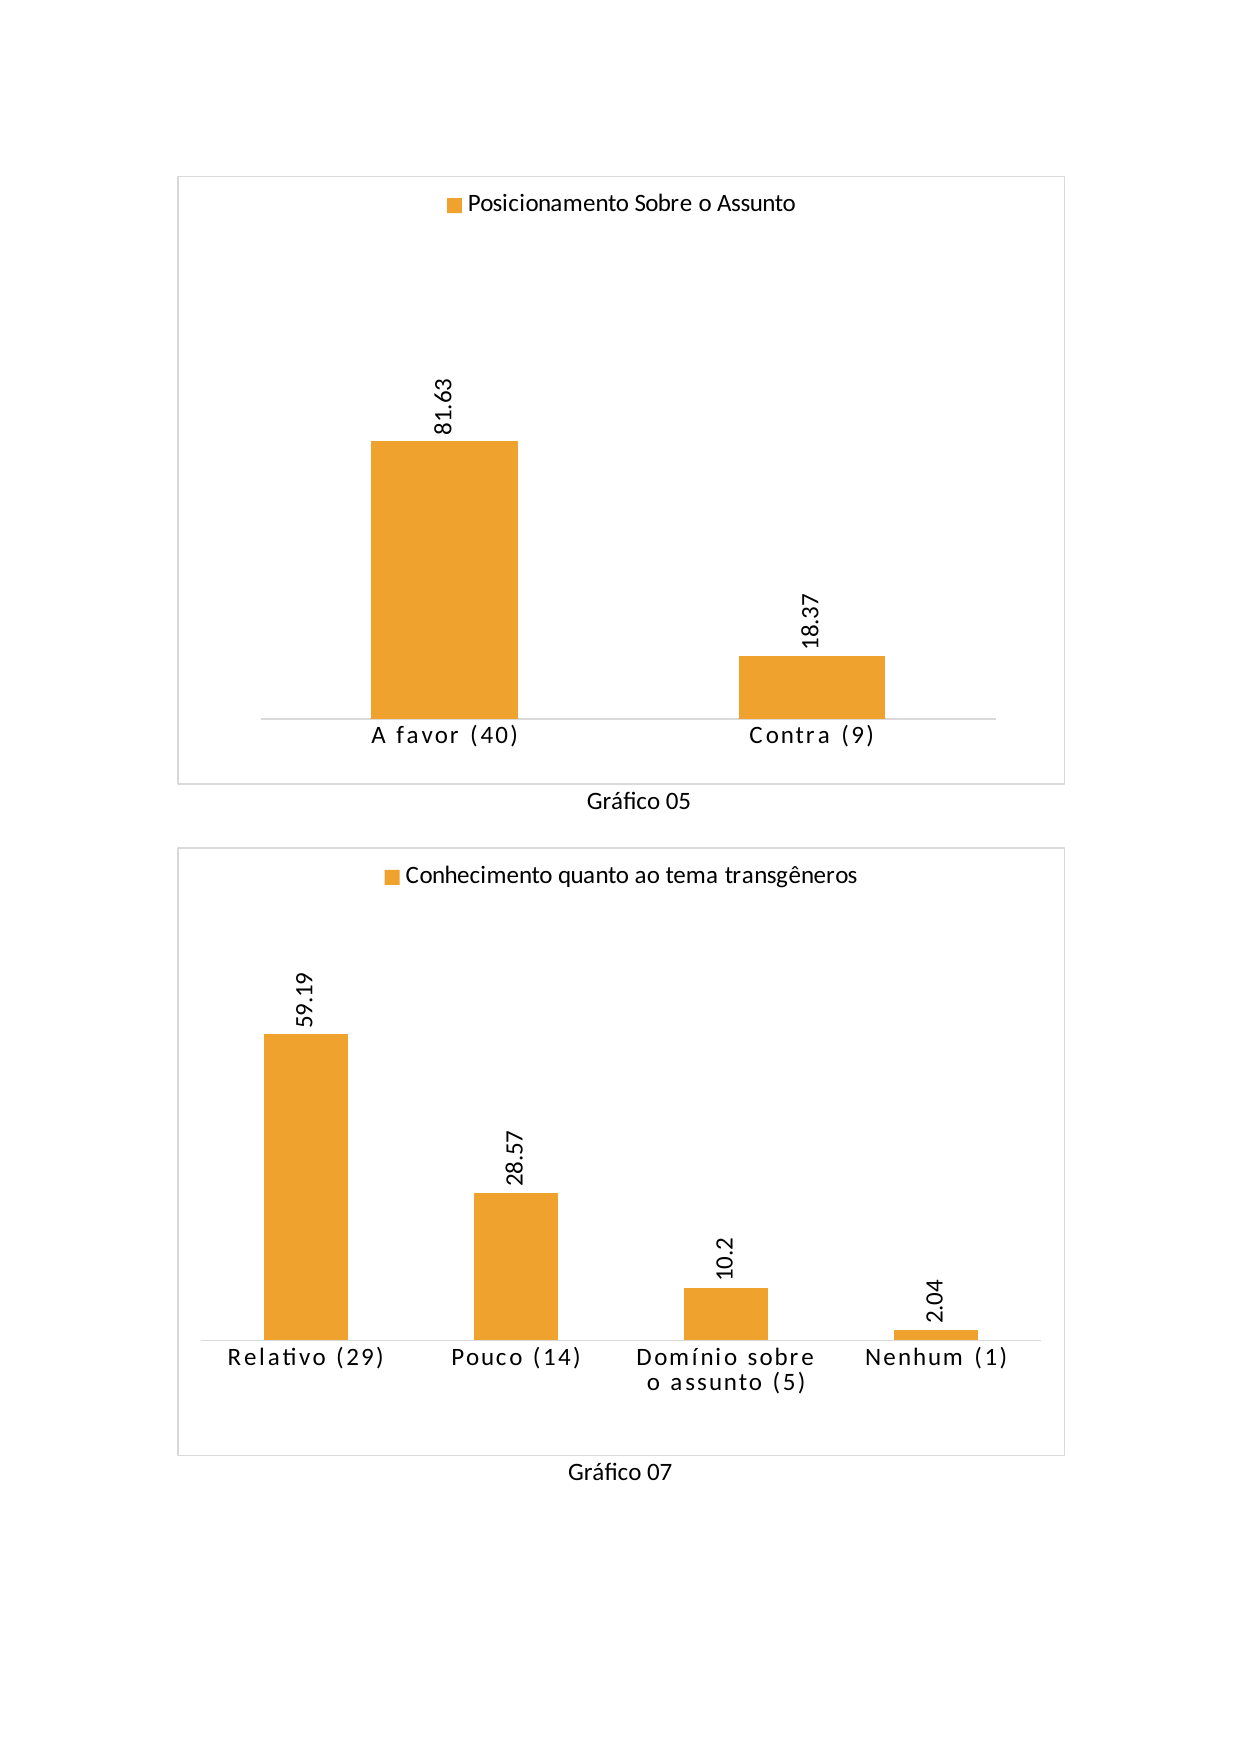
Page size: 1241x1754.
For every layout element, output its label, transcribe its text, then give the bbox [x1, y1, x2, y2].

text Gráfico 05 [177, 785, 1063, 815]
text Gráfico 07 [177, 1456, 1063, 1487]
